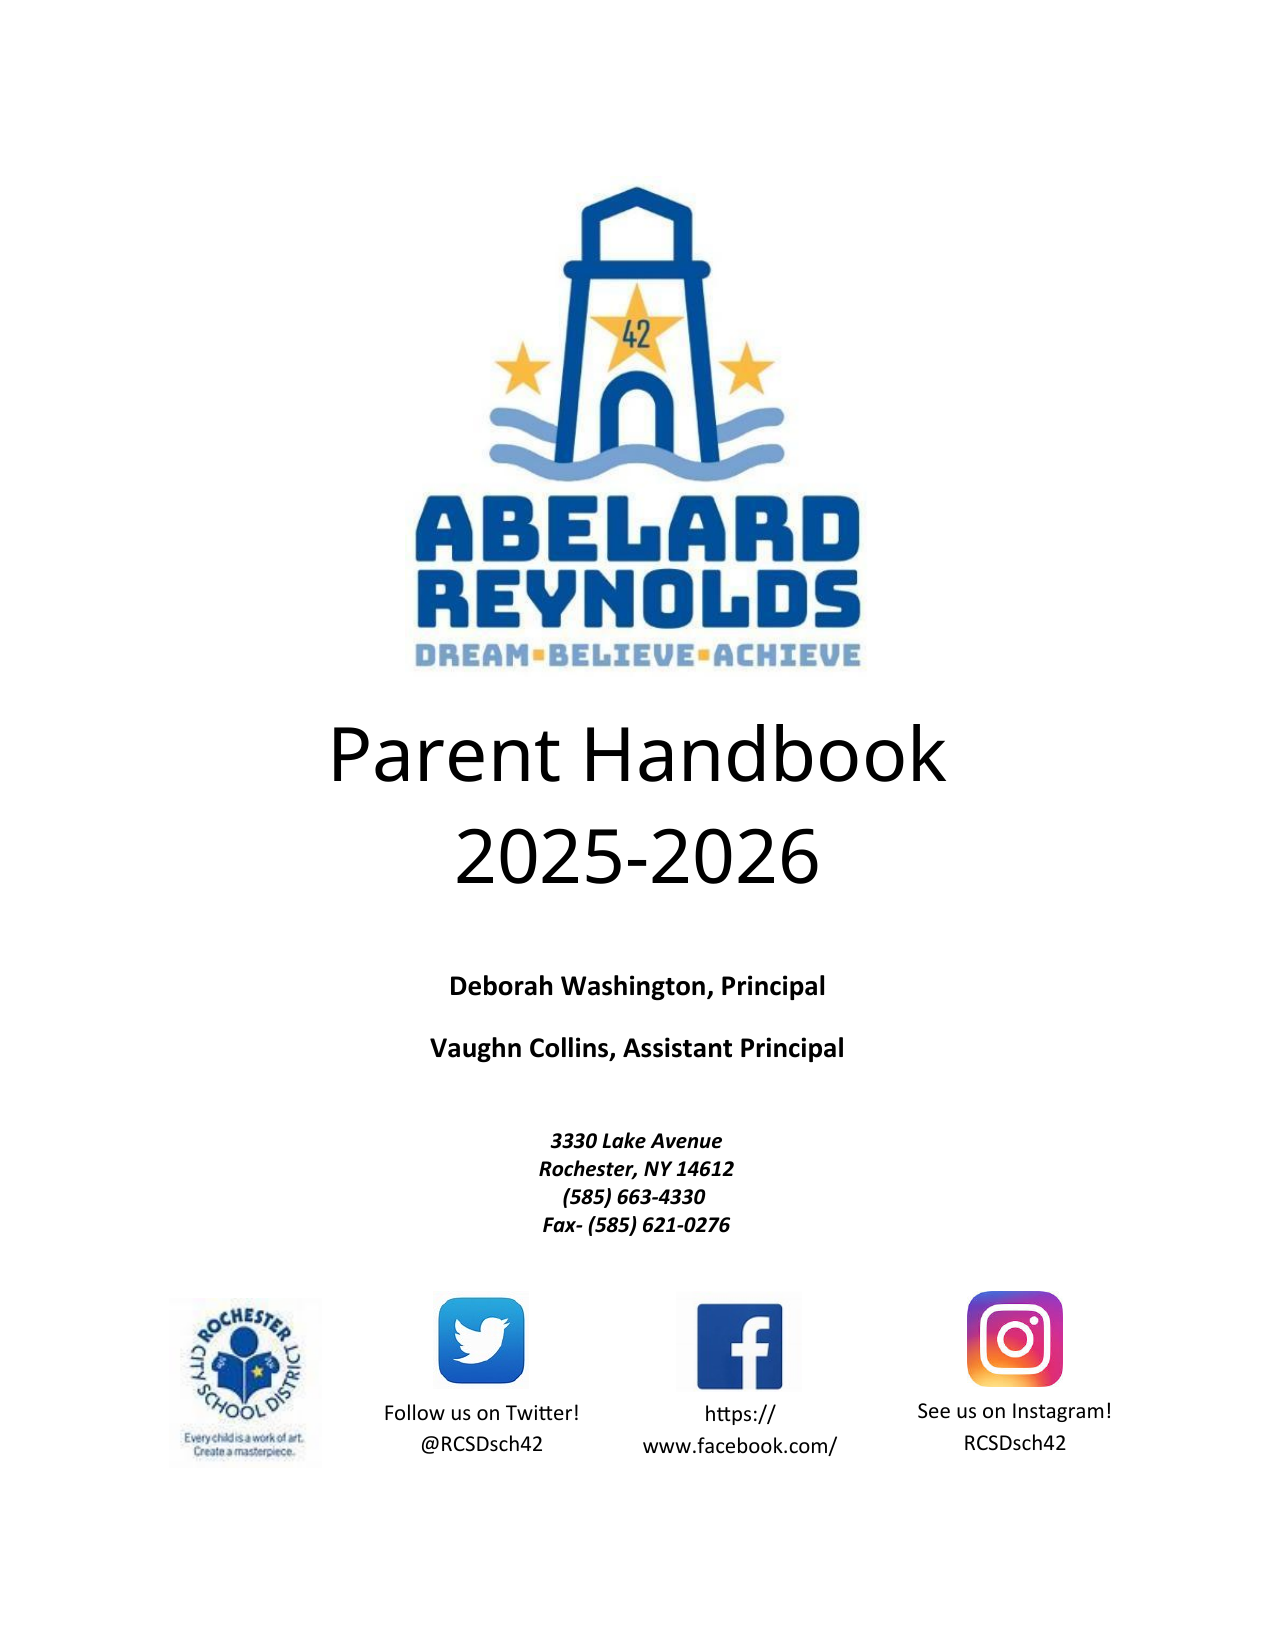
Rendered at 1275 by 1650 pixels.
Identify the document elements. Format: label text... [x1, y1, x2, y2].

text Deborah Washington, Principal [150, 967, 1125, 1003]
text 2025-2026 [150, 803, 1125, 906]
picture [433, 1291, 529, 1389]
picture [676, 1291, 802, 1391]
text Parent Handbook [150, 701, 1125, 803]
text Vaughn Collins, Assistant Principal [150, 1029, 1125, 1065]
text Rochester, NY 14612 [150, 1154, 1125, 1182]
picture [405, 176, 871, 677]
text 3330 Lake Avenue [150, 1126, 1125, 1154]
picture [168, 1298, 322, 1468]
text (585) 663-4330 [150, 1182, 1125, 1211]
picture [967, 1291, 1063, 1387]
text Fax- (585) 621-0276 [150, 1211, 1125, 1238]
